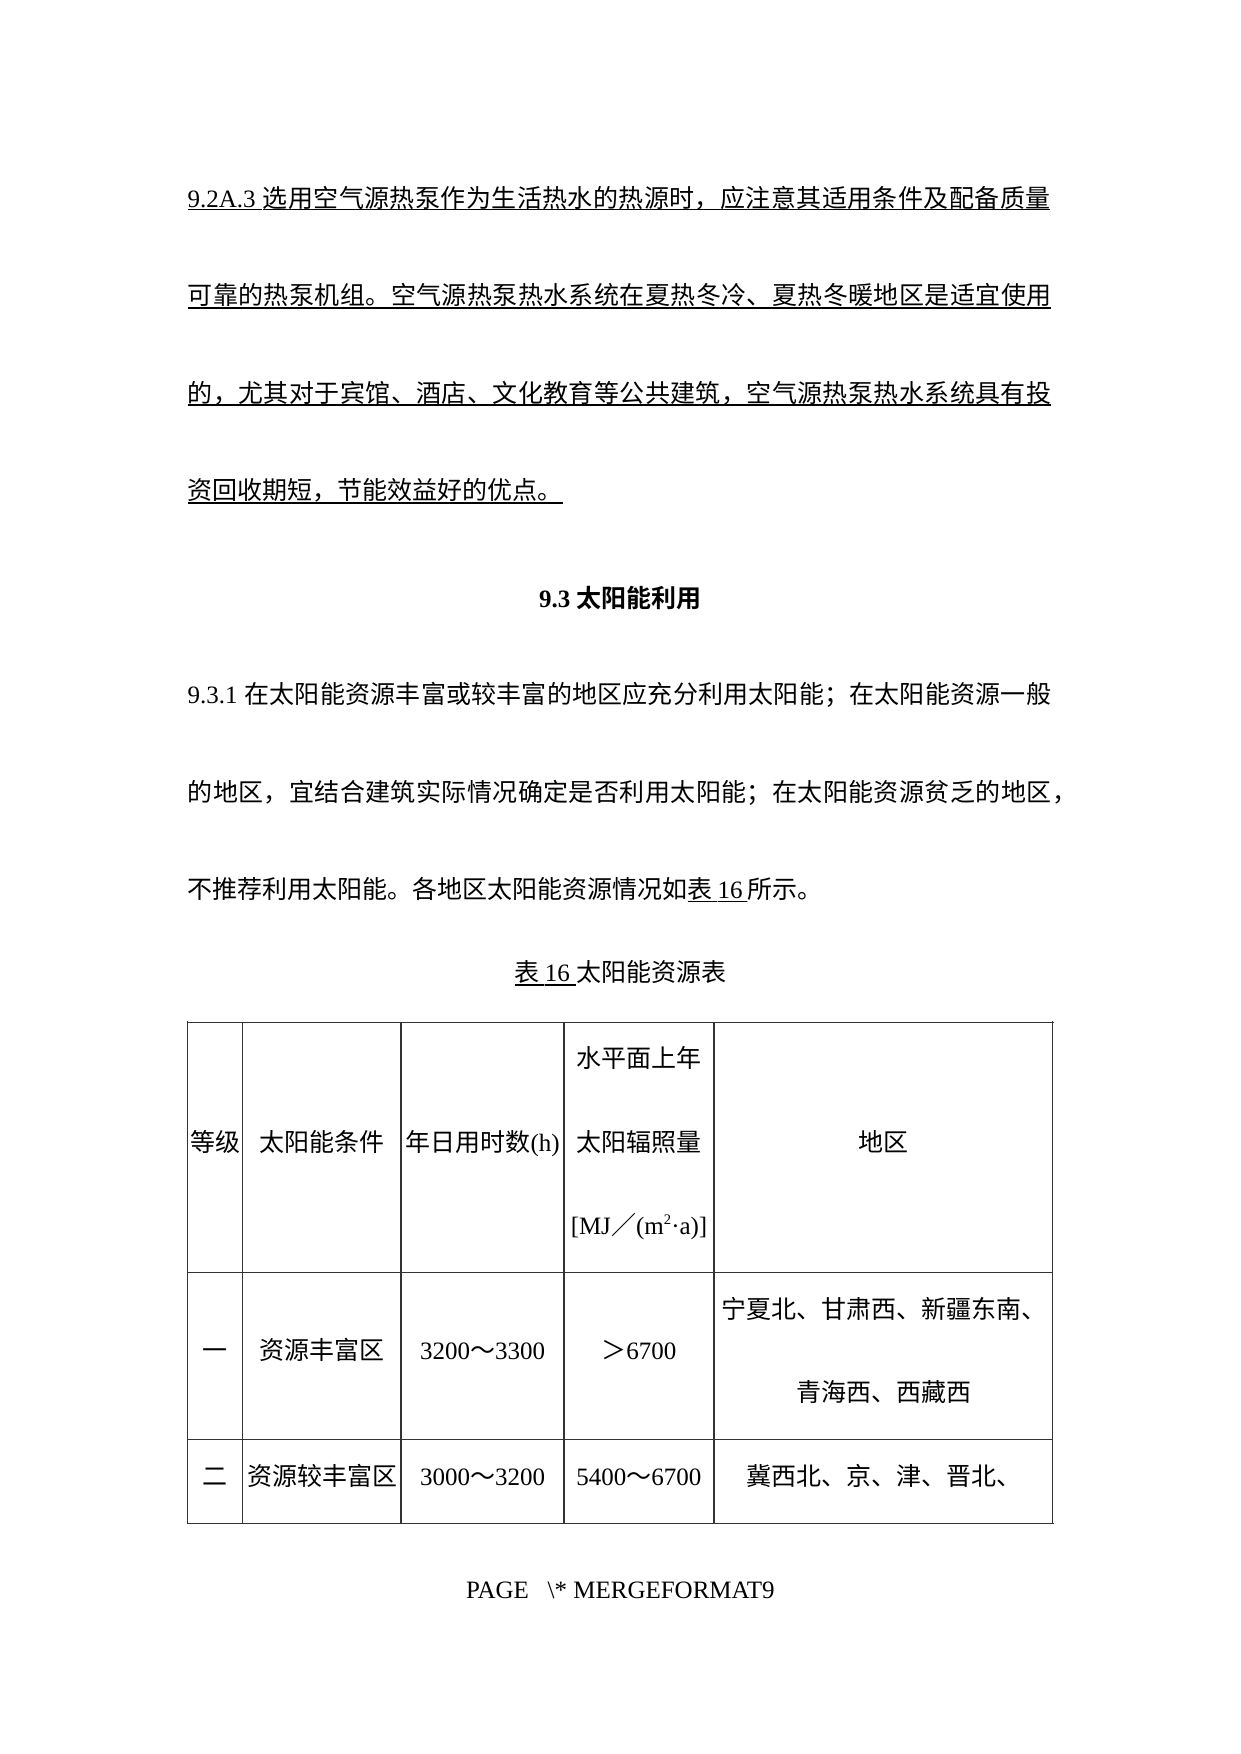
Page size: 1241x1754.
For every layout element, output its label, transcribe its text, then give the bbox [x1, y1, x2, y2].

text 9.3.1 在太阳能资源丰富或较丰富的地区应充分利用太阳能；在太阳能资源一般的地区，宜结合建筑实际情况确定是否利用太阳能；在太阳能资源贫乏的地区，不推荐利用太阳能。各地区太阳能资源情况如表16所示。 [187, 660, 1053, 920]
table_cell 二 [188, 1440, 242, 1523]
table_cell 5400～6700 [565, 1440, 713, 1523]
table_header 年日用时数(h) [402, 1023, 563, 1272]
table_cell ＞6700 [565, 1273, 713, 1439]
table_cell 资源丰富区 [243, 1273, 400, 1439]
table_header 太阳能条件 [243, 1023, 400, 1272]
table_header 等级 [188, 1023, 242, 1272]
table_cell 一 [188, 1273, 242, 1439]
table_header 地区 [715, 1023, 1052, 1272]
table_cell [715, 1440, 1052, 1523]
text 9.3 太阳能利用 [187, 564, 1053, 629]
table_header 水平面上年 太阳辐照量 [MJ／(m2·a)] [565, 1023, 713, 1272]
text 9.2A.3 选用空气源热泵作为生活热水的热源时，应注意其适用条件及配备质量可靠的热泵机组。空气源热泵热水系统在夏热冬冷、夏热冬暖地区是适宜使用的，尤其对于宾馆、酒店、文化教育等公共建筑，空气源热泵热水系统具有投资回收期短，节能效益好的优点。 [187, 164, 1053, 521]
table_cell 资源较丰富区 [243, 1440, 400, 1523]
table_cell 宁夏北、甘肃西、新疆东南、 青海西、西藏西 [715, 1273, 1052, 1439]
table_cell 3200～3300 [402, 1273, 563, 1439]
table_cell 3000～3200 [402, 1440, 563, 1523]
text 表16 太阳能资源表 [187, 938, 1053, 1003]
